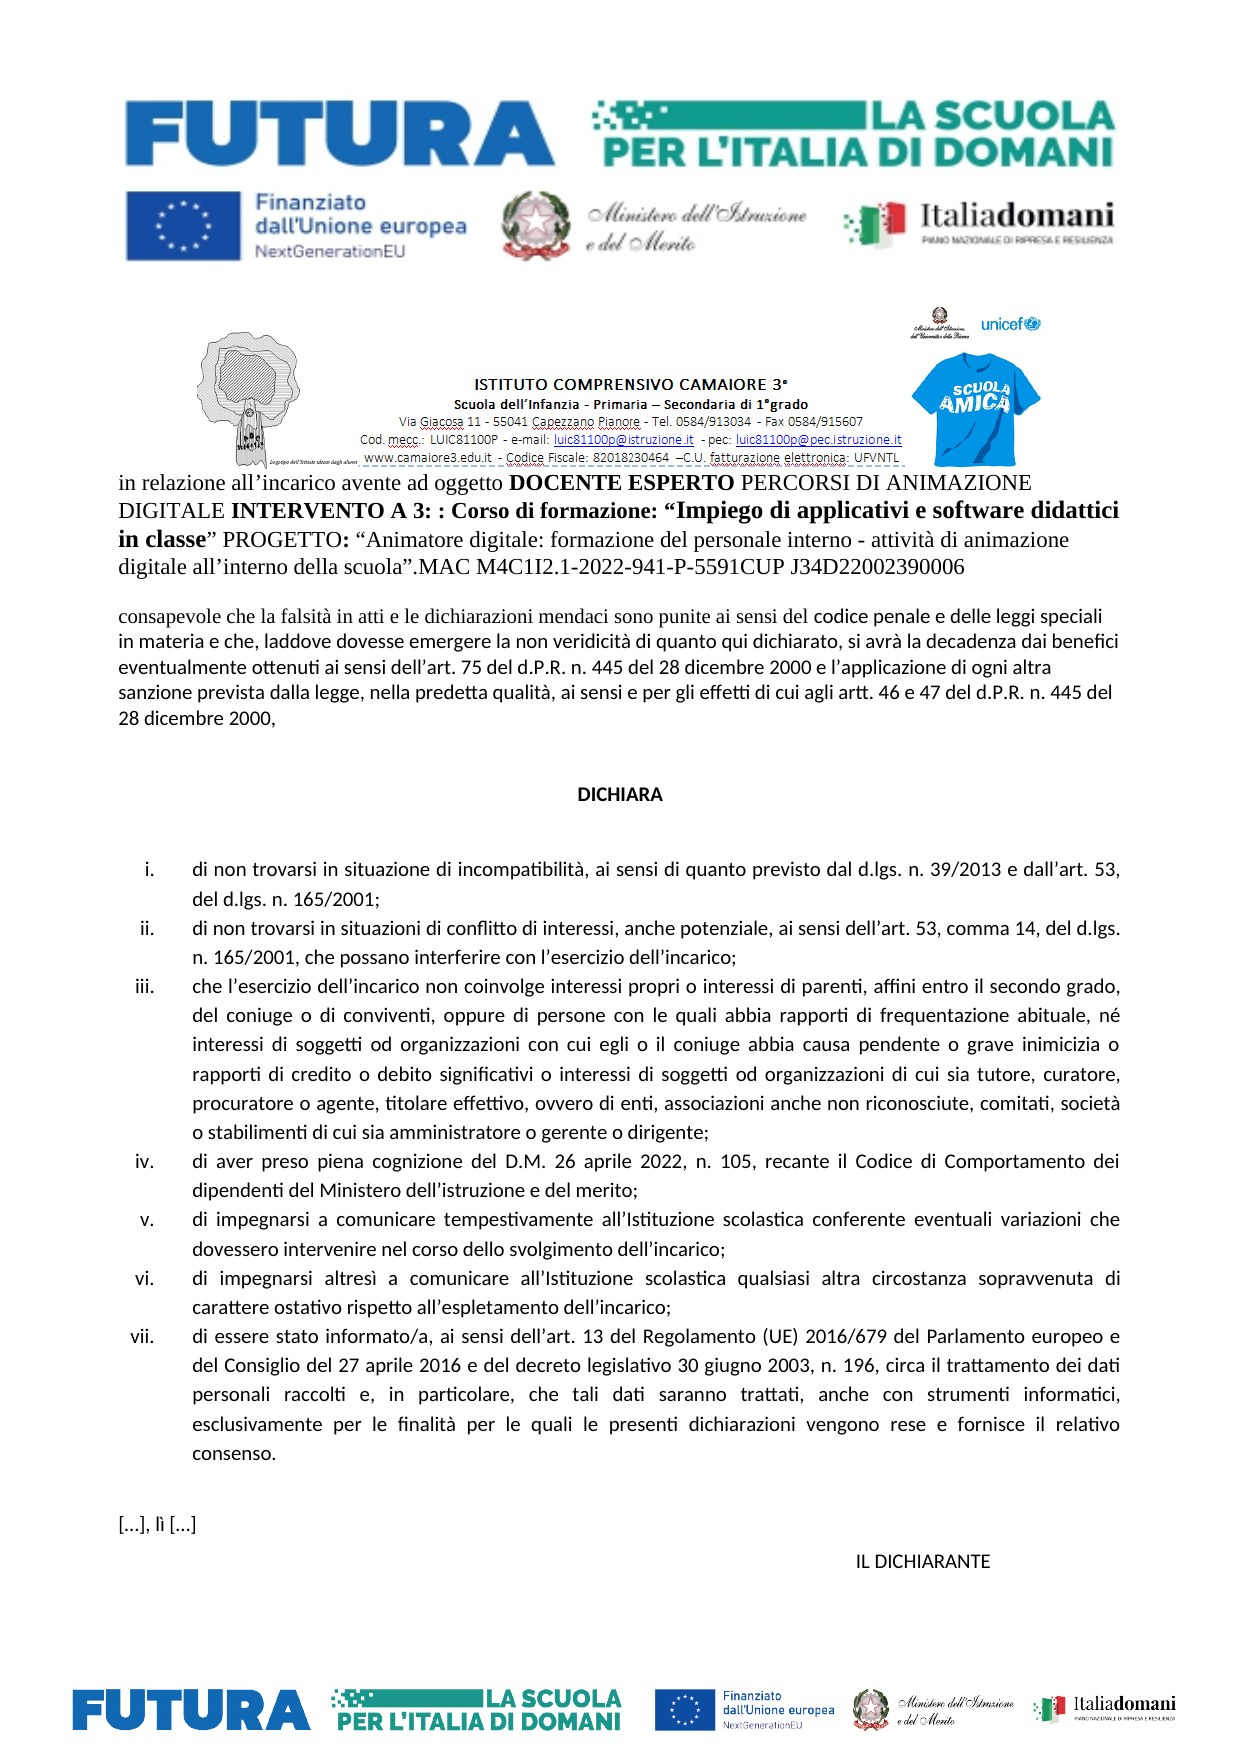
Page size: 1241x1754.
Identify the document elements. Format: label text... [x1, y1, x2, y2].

list che l’esercizio dell’incarico non coinvolge interessi propri o interessi di parenti, affini entro il secondo grado, del coniuge o di conviventi, oppure di persone con le quali abbia rapporti di frequentazione abituale, né interessi di soggetti od organizzazioni con cui egli o il coniuge abbia causa pendente o grave inimicizia o rapporti di credito o debito significativi o interessi di soggetti od organizzazioni di cui sia tutore, curatore, procuratore o agente, titolare effettivo, ovvero di enti, associazioni anche non riconosciute, comitati, società o stabilimenti di cui sia amministratore o gerente o dirigente; [154, 973, 1122, 1144]
list di non trovarsi in situazioni di conflitto di interessi, anche potenziale, ai sensi dell’art. 53, comma 14, del d.lgs. n. 165/2001, che possano interferire con l’esercizio dell’incarico; [154, 915, 1122, 969]
picture [118, 93, 1123, 272]
picture [197, 304, 1044, 469]
list di impegnarsi a comunicare tempestivamente all’Istituzione scolastica conferente eventuali variazioni che dovessero intervenire nel corso dello svolgimento dell’incarico; [154, 1207, 1122, 1261]
list di impegnarsi altresì a comunicare all’Istituzione scolastica qualsiasi altra circostanza sopravvenuta di carattere ostativo rispetto all’espletamento dell’incarico; [154, 1265, 1122, 1319]
picture [70, 1686, 1178, 1734]
text in relazione all’incarico avente ad oggetto DOCENTE ESPERTO PERCORSI DI ANIMAZIONE DIGITALE INTERVENTO A 3: : Corso di formazione: “Impiego di applicativi e software didattici in classe” PROGETTO: “Animatore digitale: formazione del personale interno - attività di animazione digitale all’interno della scuola”.MAC M4C1I2.1-2022-941-P-5591CUP J34D22002390006 [118, 469, 1122, 579]
list di non trovarsi in situazione di incompatibilità, ai sensi di quanto previsto dal d.lgs. n. 39/2013 e dall’art. 53, del d.lgs. n. 165/2001; [154, 857, 1122, 911]
list di aver preso piena cognizione del D.M. 26 aprile 2022, n. 105, recante il Codice di Comportamento dei dipendenti del Ministero dell’istruzione e del merito; [154, 1148, 1122, 1203]
text IL DICHIARANTE [118, 1549, 1122, 1599]
text DICHIARA [118, 781, 1122, 806]
text […], lì […] [118, 1511, 1122, 1536]
list di essere stato informato/a, ai sensi dell’art. 13 del Regolamento (UE) 2016/679 del Parlamento europeo e del Consiglio del 27 aprile 2016 e del decreto legislativo 30 giugno 2003, n. 196, circa il trattamento dei dati personali raccolti e, in particolare, che tali dati saranno trattati, anche con strumenti informatici, esclusivamente per le finalità per le quali le presenti dichiarazioni vengono rese e fornisce il relativo consenso. [154, 1323, 1122, 1465]
text consapevole che la falsità in atti e le dichiarazioni mendaci sono punite ai sensi del codice penale e delle leggi speciali in materia e che, laddove dovesse emergere la non veridicità di quanto qui dichiarato, si avrà la decadenza dai benefici eventualmente ottenuti ai sensi dell’art. 75 del d.P.R. n. 445 del 28 dicembre 2000 e l’applicazione di ogni altra sanzione prevista dalla legge, nella predetta qualità, ai sensi e per gli effetti di cui agli artt. 46 e 47 del d.P.R. n. 445 del 28 dicembre 2000, [118, 603, 1122, 730]
